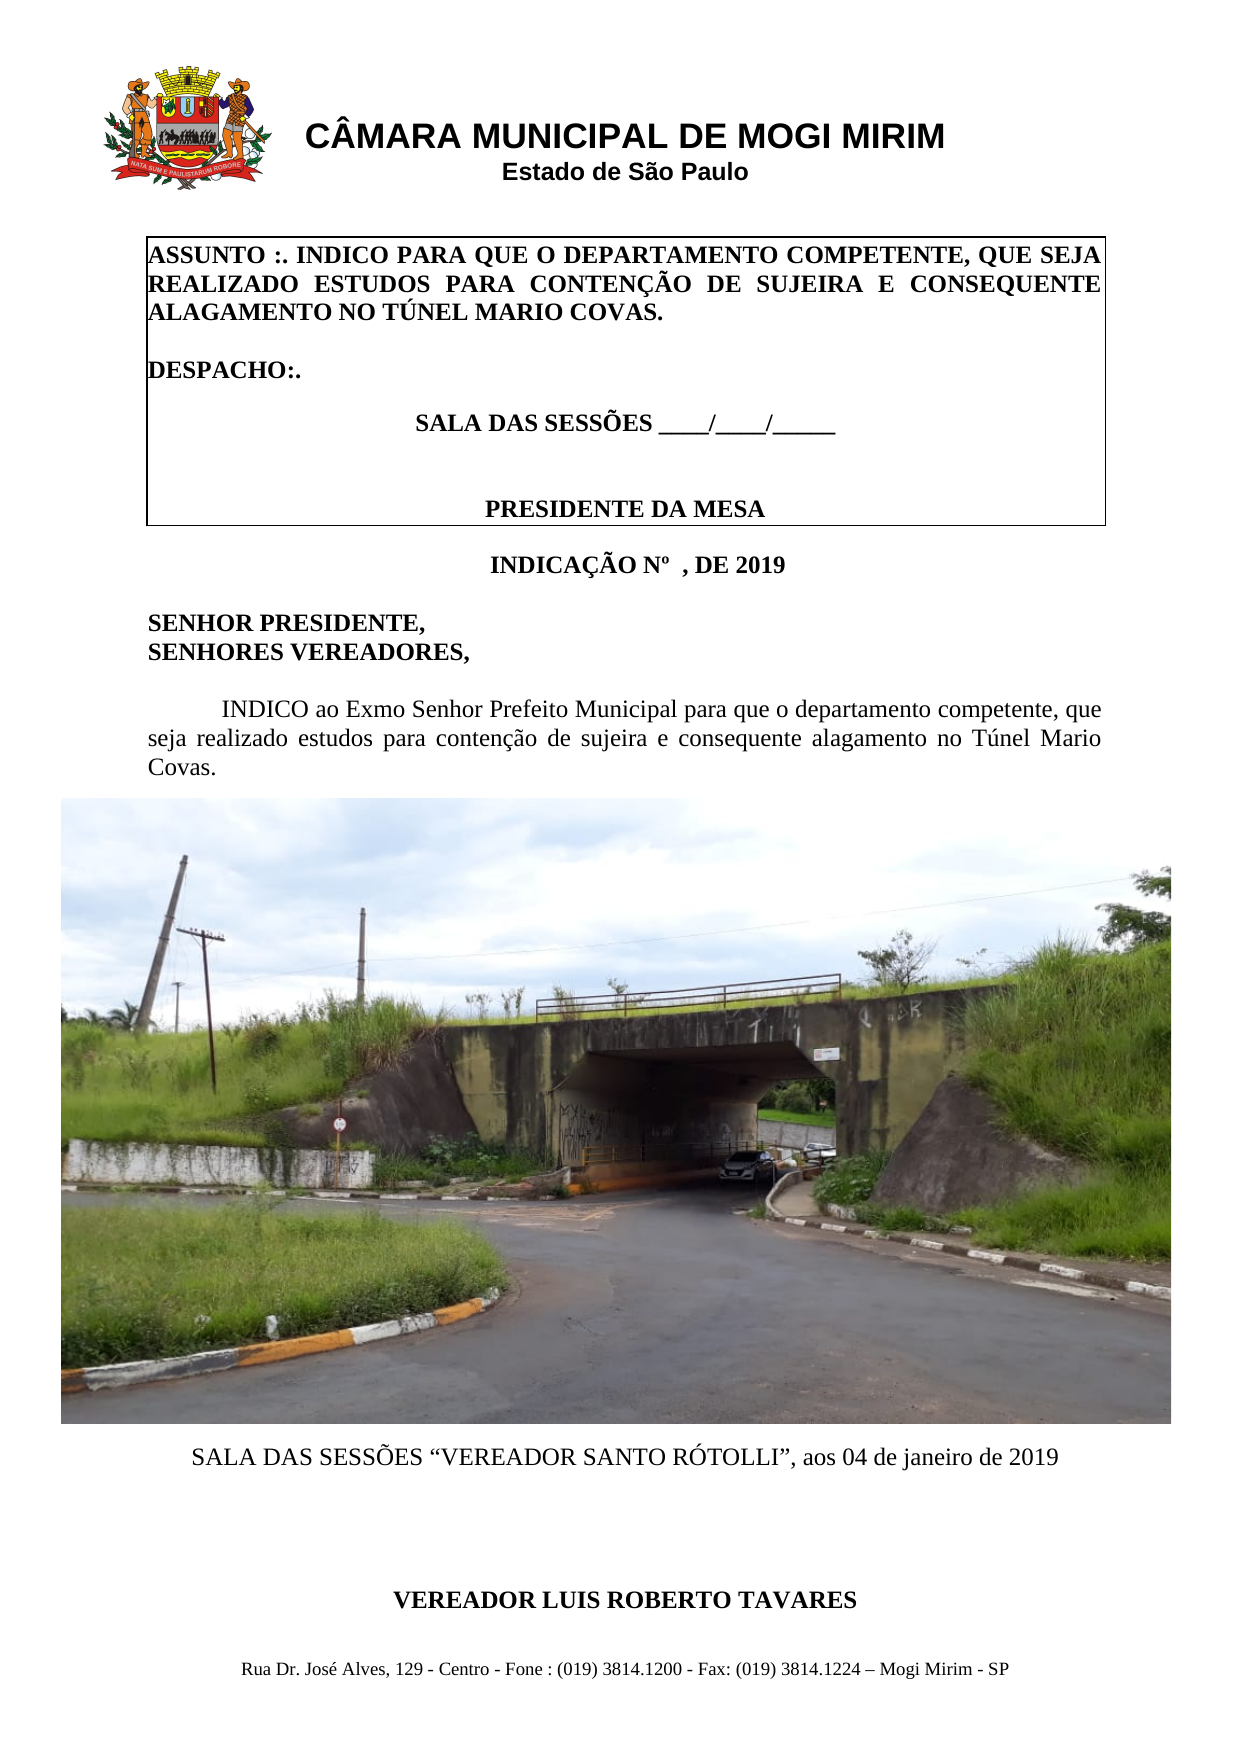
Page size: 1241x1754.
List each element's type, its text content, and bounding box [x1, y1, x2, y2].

text INDICO ao Exmo Senhor Prefeito Municipal para que o departamento competente, que seja realizado estudos para contenção de sujeira e consequente alagamento no Túnel Mario Covas. [148, 694, 1103, 780]
text SALA DAS SESSÕES “VEREADOR SANTO RÓTOLLI”, aos 04 de janeiro de 2019 [148, 1442, 1103, 1470]
text SALA DAS SESSÕES ____/____/_____ [148, 408, 1103, 436]
text VEREADOR LUIS ROBERTO TAVARES [148, 1585, 1103, 1614]
picture [61, 798, 1172, 1424]
text DESPACHO:. [148, 355, 1103, 384]
text PRESIDENTE DA MESA [148, 490, 1105, 525]
picture [102, 66, 273, 190]
text INDICAÇÃO Nº , DE 2019 [148, 550, 1103, 579]
text SENHORES VEREADORES, [148, 637, 1103, 665]
text ASSUNTO :. INDICO PARA QUE O DEPARTAMENTO COMPETENTE, QUE SEJA REALIZADO ESTUDOS PARA CONTENÇÃO DE SUJEIRA E CONSEQUENTE ALAGAMENTO NO TÚNEL MARIO COVAS. [148, 238, 1105, 326]
text SENHOR PRESIDENTE, [148, 608, 1103, 637]
